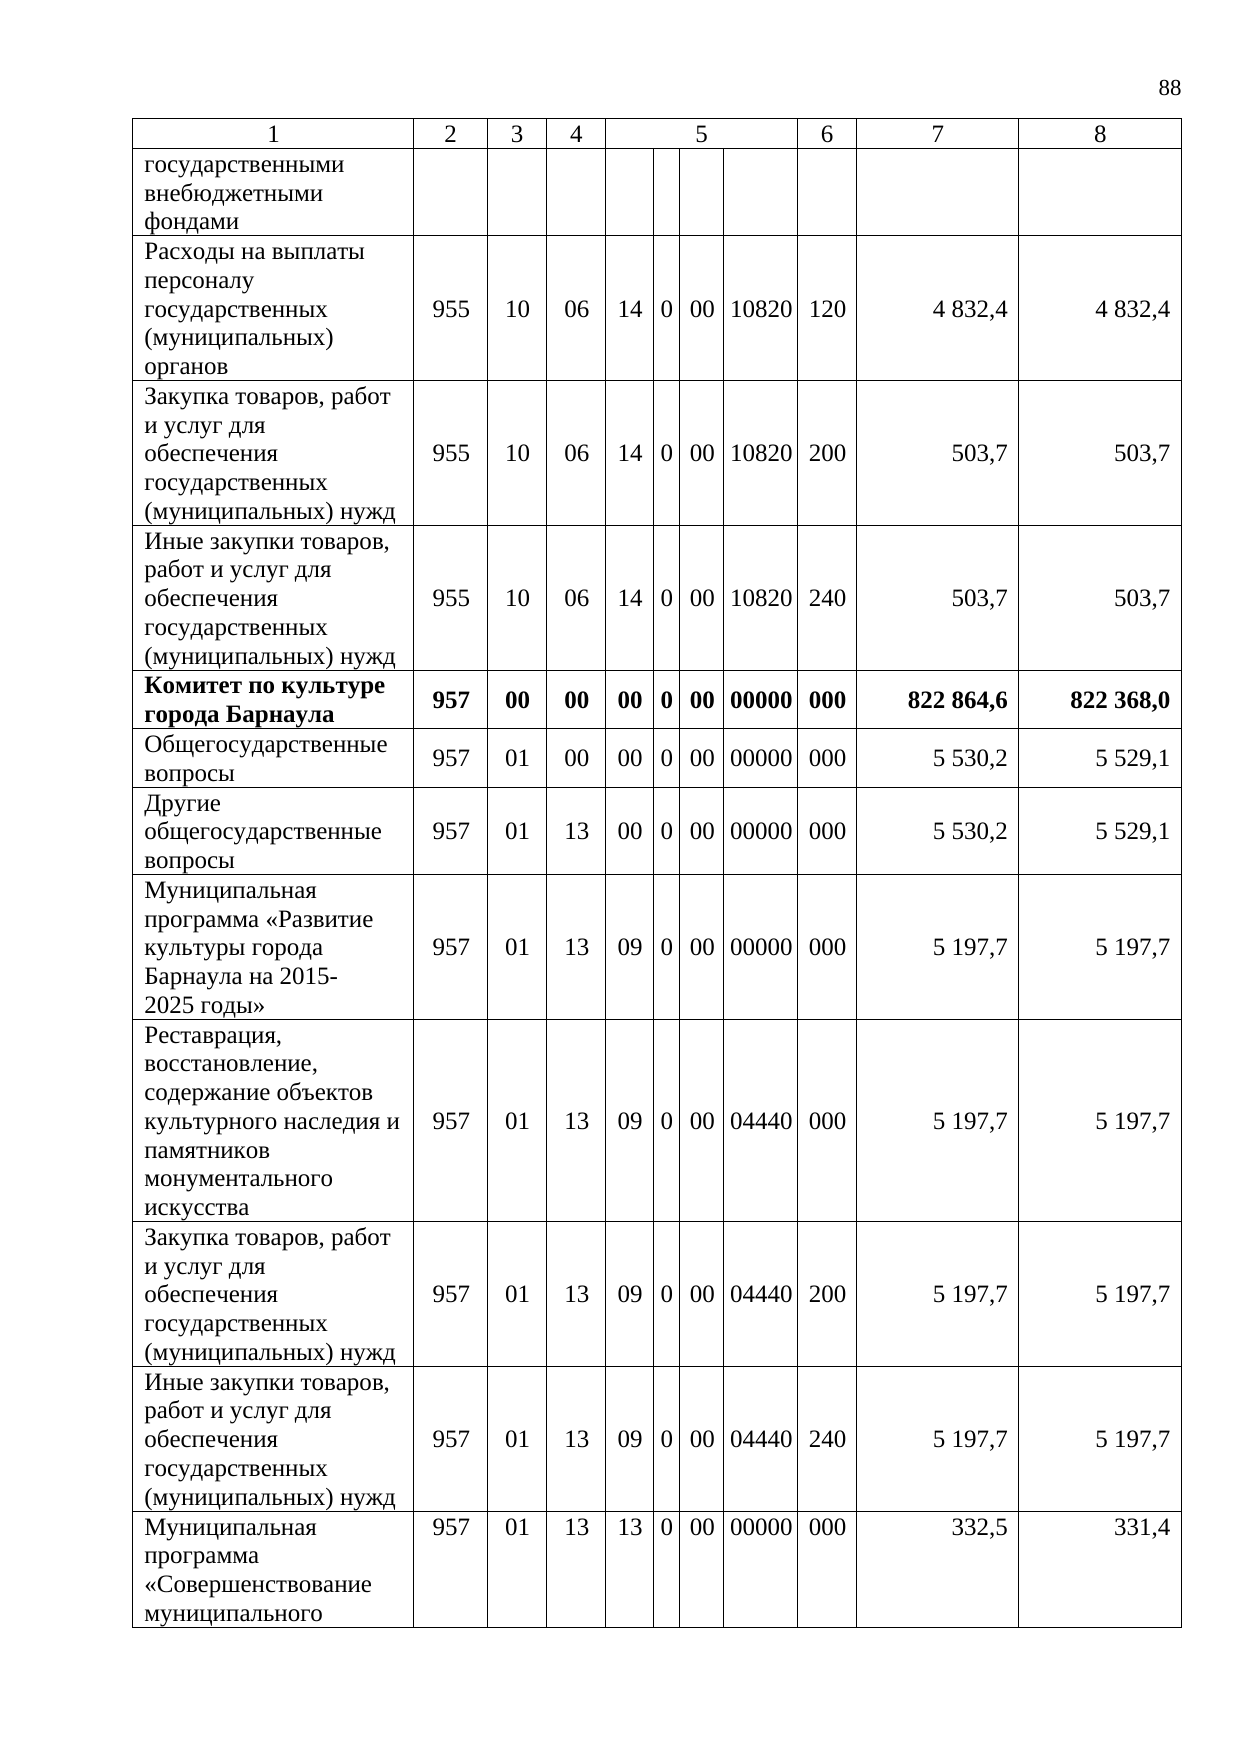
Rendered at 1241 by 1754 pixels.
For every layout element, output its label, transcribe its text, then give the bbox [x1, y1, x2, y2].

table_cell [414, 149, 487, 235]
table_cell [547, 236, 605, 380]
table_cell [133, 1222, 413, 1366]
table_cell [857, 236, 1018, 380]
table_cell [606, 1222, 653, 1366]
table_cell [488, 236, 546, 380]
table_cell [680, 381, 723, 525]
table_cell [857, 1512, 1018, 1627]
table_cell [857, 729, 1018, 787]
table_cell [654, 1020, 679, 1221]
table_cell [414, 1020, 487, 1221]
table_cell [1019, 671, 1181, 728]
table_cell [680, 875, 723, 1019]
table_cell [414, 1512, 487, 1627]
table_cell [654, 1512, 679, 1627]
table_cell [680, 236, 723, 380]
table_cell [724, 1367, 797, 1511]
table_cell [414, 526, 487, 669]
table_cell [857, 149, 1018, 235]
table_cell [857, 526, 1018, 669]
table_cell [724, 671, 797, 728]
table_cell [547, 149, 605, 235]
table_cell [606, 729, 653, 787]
table_header 5 [606, 119, 797, 148]
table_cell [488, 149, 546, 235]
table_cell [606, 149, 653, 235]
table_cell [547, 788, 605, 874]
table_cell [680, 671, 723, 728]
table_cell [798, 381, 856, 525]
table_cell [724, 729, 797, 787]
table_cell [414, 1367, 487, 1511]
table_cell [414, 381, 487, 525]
table_header 3 [488, 119, 546, 148]
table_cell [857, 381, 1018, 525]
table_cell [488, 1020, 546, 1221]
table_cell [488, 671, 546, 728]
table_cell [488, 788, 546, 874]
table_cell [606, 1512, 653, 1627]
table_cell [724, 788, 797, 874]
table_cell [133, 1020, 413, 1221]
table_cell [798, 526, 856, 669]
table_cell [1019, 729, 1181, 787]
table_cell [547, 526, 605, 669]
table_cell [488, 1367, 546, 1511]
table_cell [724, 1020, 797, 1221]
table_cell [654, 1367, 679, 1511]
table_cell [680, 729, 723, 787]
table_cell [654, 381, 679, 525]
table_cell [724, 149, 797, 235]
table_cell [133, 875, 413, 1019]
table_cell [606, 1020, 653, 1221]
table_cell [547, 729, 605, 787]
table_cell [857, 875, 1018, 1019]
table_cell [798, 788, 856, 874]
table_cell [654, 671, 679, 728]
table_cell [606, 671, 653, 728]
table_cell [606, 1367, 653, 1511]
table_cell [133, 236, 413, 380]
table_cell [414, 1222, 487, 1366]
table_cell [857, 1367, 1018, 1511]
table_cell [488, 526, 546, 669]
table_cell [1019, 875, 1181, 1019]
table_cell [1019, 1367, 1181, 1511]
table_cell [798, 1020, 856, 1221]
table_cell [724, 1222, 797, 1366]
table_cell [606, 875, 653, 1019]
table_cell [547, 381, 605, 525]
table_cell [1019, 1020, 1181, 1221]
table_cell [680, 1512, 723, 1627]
table_header 6 [798, 119, 856, 148]
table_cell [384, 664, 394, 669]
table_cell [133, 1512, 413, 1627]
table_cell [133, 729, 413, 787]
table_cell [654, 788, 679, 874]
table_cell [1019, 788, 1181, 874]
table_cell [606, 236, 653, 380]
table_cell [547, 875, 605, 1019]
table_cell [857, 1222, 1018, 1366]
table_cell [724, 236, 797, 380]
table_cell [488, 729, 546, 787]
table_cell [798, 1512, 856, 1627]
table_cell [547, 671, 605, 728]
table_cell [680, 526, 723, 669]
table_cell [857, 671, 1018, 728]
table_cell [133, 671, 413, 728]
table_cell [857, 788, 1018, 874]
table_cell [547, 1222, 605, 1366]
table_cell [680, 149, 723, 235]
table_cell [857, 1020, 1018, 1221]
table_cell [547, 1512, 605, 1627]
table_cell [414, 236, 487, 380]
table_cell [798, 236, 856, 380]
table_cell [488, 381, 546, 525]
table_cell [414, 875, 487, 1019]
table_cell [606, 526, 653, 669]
table_header 1 [133, 119, 413, 148]
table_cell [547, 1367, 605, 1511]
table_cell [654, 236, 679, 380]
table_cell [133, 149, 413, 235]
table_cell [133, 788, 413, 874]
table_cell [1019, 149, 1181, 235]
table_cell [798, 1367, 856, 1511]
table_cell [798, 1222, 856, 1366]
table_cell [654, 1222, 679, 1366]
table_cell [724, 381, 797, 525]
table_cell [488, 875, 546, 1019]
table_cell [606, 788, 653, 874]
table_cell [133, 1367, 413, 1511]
table_header 8 [1019, 119, 1181, 148]
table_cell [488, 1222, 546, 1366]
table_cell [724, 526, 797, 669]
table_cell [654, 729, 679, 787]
table_header 7 [857, 119, 1018, 148]
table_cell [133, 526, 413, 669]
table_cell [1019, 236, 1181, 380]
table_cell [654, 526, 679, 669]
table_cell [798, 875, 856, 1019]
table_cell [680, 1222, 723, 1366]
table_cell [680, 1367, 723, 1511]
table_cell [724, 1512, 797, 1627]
table_header 4 [547, 119, 605, 148]
table_header 2 [414, 119, 487, 148]
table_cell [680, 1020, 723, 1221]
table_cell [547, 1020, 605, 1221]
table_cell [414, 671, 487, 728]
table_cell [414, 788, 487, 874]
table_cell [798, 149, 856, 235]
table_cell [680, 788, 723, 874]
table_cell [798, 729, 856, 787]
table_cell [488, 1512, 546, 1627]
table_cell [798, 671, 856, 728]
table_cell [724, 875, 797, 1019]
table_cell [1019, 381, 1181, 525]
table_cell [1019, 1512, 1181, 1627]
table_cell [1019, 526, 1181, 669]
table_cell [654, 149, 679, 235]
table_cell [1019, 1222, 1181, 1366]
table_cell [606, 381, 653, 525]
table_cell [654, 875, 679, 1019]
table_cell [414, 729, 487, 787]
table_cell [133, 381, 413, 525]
